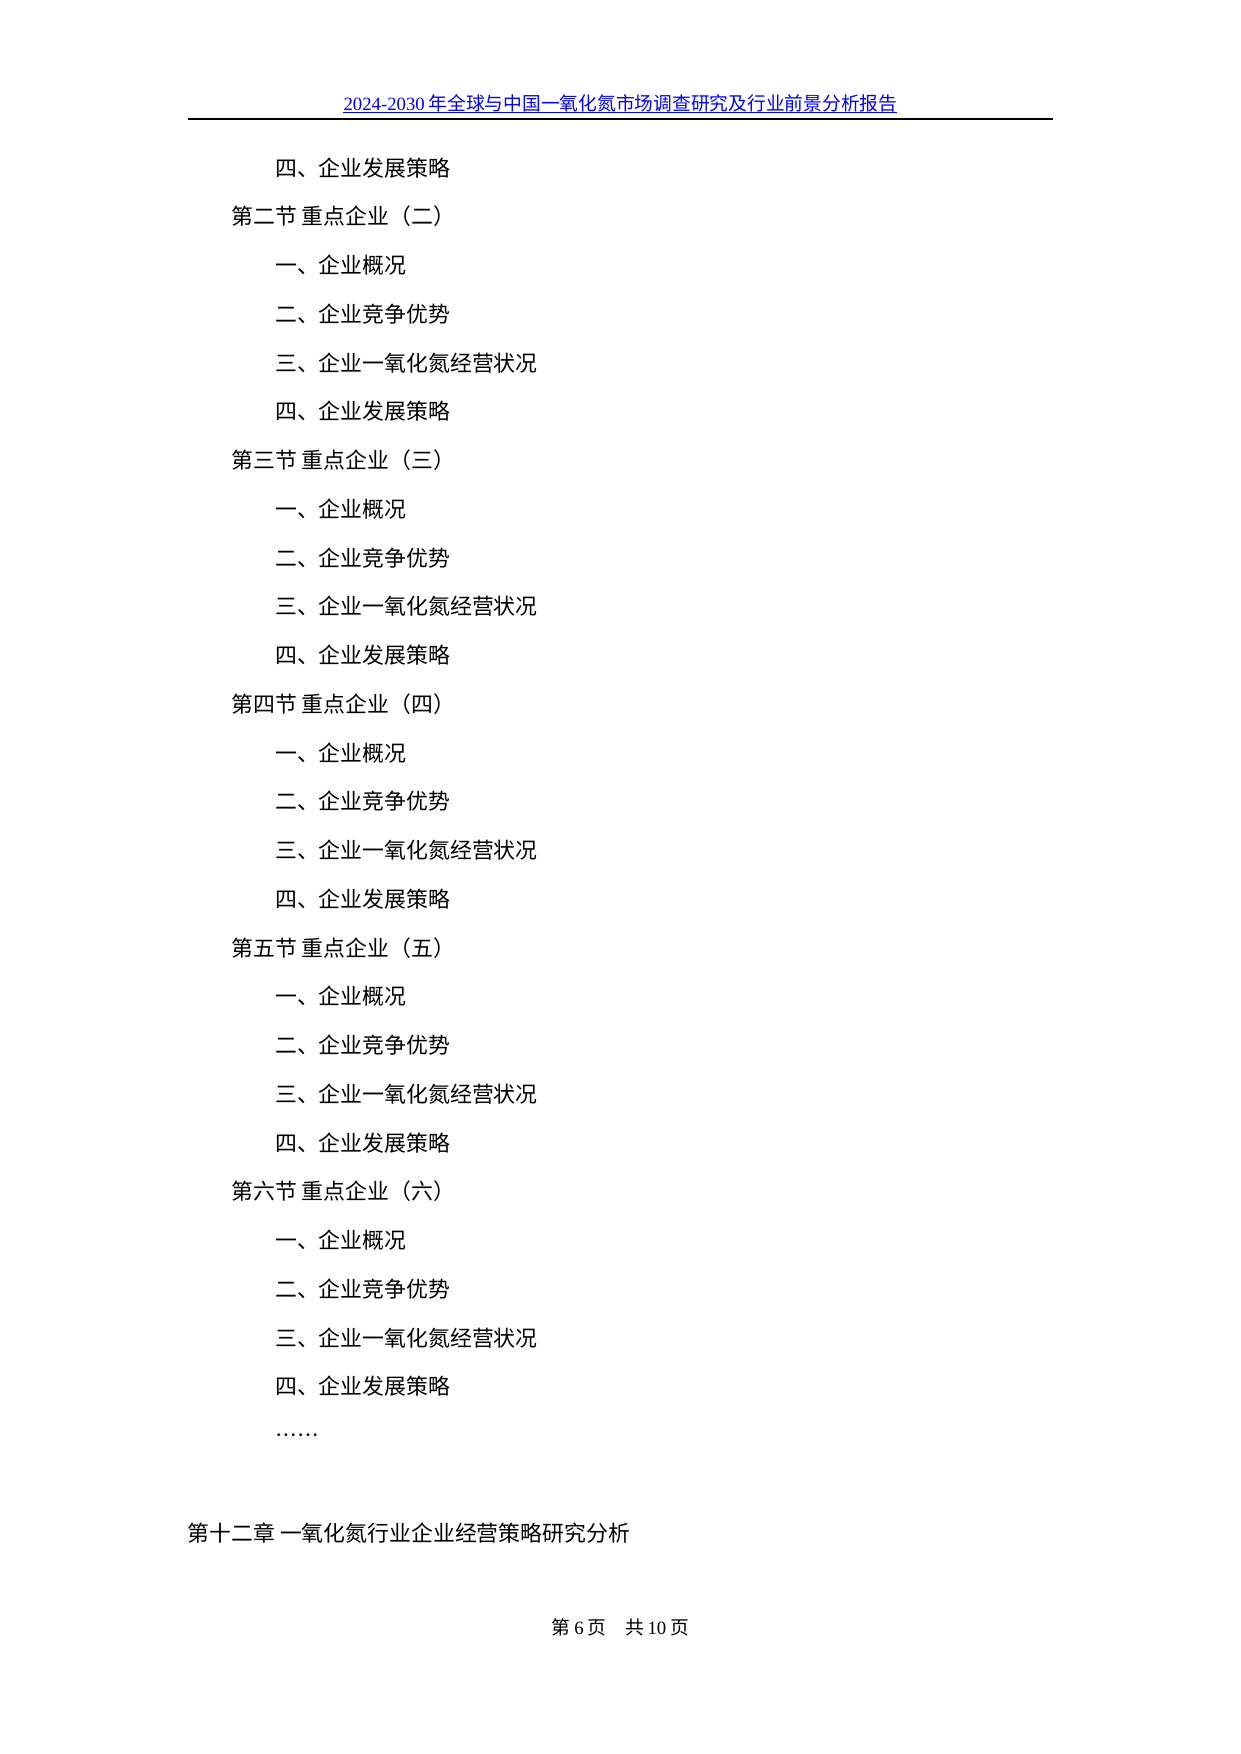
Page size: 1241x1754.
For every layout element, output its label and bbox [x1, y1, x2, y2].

text [187, 150, 1053, 1548]
